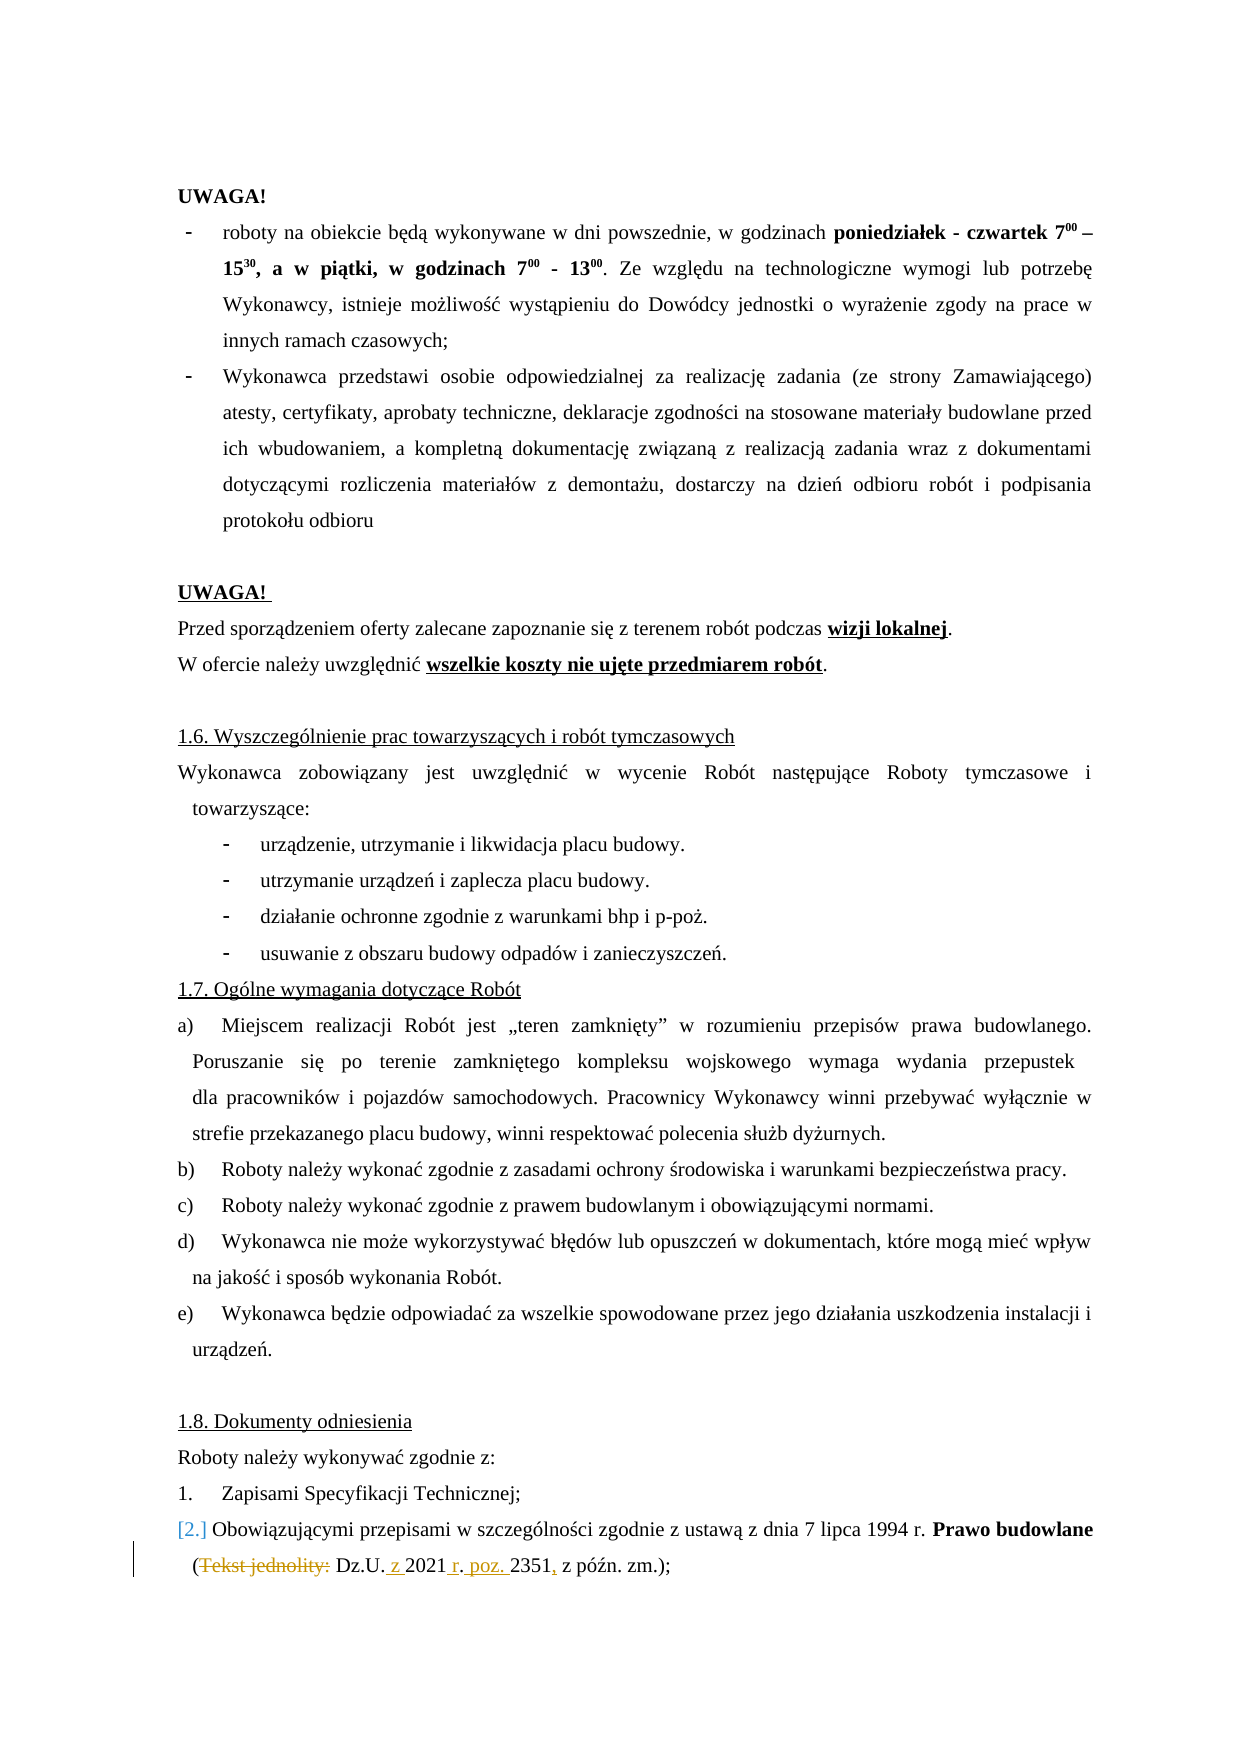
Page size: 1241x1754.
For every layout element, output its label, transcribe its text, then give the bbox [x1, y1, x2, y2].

list Wykonawca nie może wykorzystywać błędów lub opuszczeń w dokumentach, które mogą mieć wpływ na jakość i sposób wykonania Robót. [177, 1229, 1093, 1289]
text Wykonawca zobowiązany jest uwzględnić w wycenie Robót następujące Roboty tymczasowe i towarzyszące: [177, 760, 1093, 820]
text Przed sporządzeniem oferty zalecane zapoznanie się z terenem robót podczas wizji lokalnej. [177, 616, 1093, 640]
text UWAGA! [177, 184, 1093, 208]
list Roboty należy wykonać zgodnie z zasadami ochrony środowiska i warunkami bezpieczeństwa pracy. [177, 1157, 1093, 1181]
list działanie ochronne zgodnie z warunkami bhp i p-poż. [223, 904, 1093, 928]
list Miejscem realizacji Robót jest „teren zamknięty” w rozumieniu przepisów prawa budowlanego. Poruszanie się po terenie zamkniętego kompleksu wojskowego wymaga wydania przepustek dla pracowników i pojazdów samochodowych. Pracownicy Wykonawcy winni przebywać wyłącznie w strefie przekazanego placu budowy, winni respektować polecenia służb dyżurnych. [177, 1013, 1093, 1145]
text Roboty należy wykonywać zgodnie z: [177, 1445, 1093, 1469]
list utrzymanie urządzeń i zaplecza placu budowy. [223, 868, 1093, 892]
text 1.7. Ogólne wymagania dotyczące Robót [177, 977, 1093, 1001]
text 1.8. Dokumenty odniesienia [177, 1409, 1093, 1433]
text UWAGA! [177, 580, 1093, 604]
list Obowiązującymi przepisami w szczególności zgodnie z ustawą z dnia 7 lipca 1994 r. Prawo budowlane ( Dz.U.2021.2351 z późn. zm.); [177, 1517, 1093, 1577]
list Wykonawca przedstawi osobie odpowiedzialnej za realizację zadania (ze strony Zamawiającego) atesty, certyfikaty, aprobaty techniczne, deklaracje zgodności na stosowane materiały budowlane przed ich wbudowaniem, a kompletną dokumentację związaną z realizacją zadania wraz z dokumentami dotyczącymi rozliczenia materiałów z demontażu, dostarczy na dzień odbioru robót i podpisania protokołu odbioru [185, 364, 1093, 532]
list roboty na obiekcie będą wykonywane w dni powszednie, w godzinach poniedziałek - czwartek 700 – 1530, a w piątki, w godzinach 700 - 1300. Ze względu na technologiczne wymogi lub potrzebę Wykonawcy, istnieje możliwość wystąpieniu do Dowódcy jednostki o wyrażenie zgody na prace w innych ramach czasowych; [185, 220, 1093, 352]
list usuwanie z obszaru budowy odpadów i zanieczyszczeń. [223, 941, 1093, 964]
list Zapisami Specyfikacji Technicznej; [177, 1481, 1093, 1505]
text 1.6. Wyszczególnienie prac towarzyszących i robót tymczasowych [177, 724, 1093, 748]
list Roboty należy wykonać zgodnie z prawem budowlanym i obowiązującymi normami. [177, 1193, 1093, 1217]
list Wykonawca będzie odpowiadać za wszelkie spowodowane przez jego działania uszkodzenia instalacji i urządzeń. [177, 1301, 1093, 1361]
list urządzenie, utrzymanie i likwidacja placu budowy. [223, 832, 1093, 856]
text W ofercie należy uwzględnić wszelkie koszty nie ujęte przedmiarem robót. [177, 652, 1093, 676]
